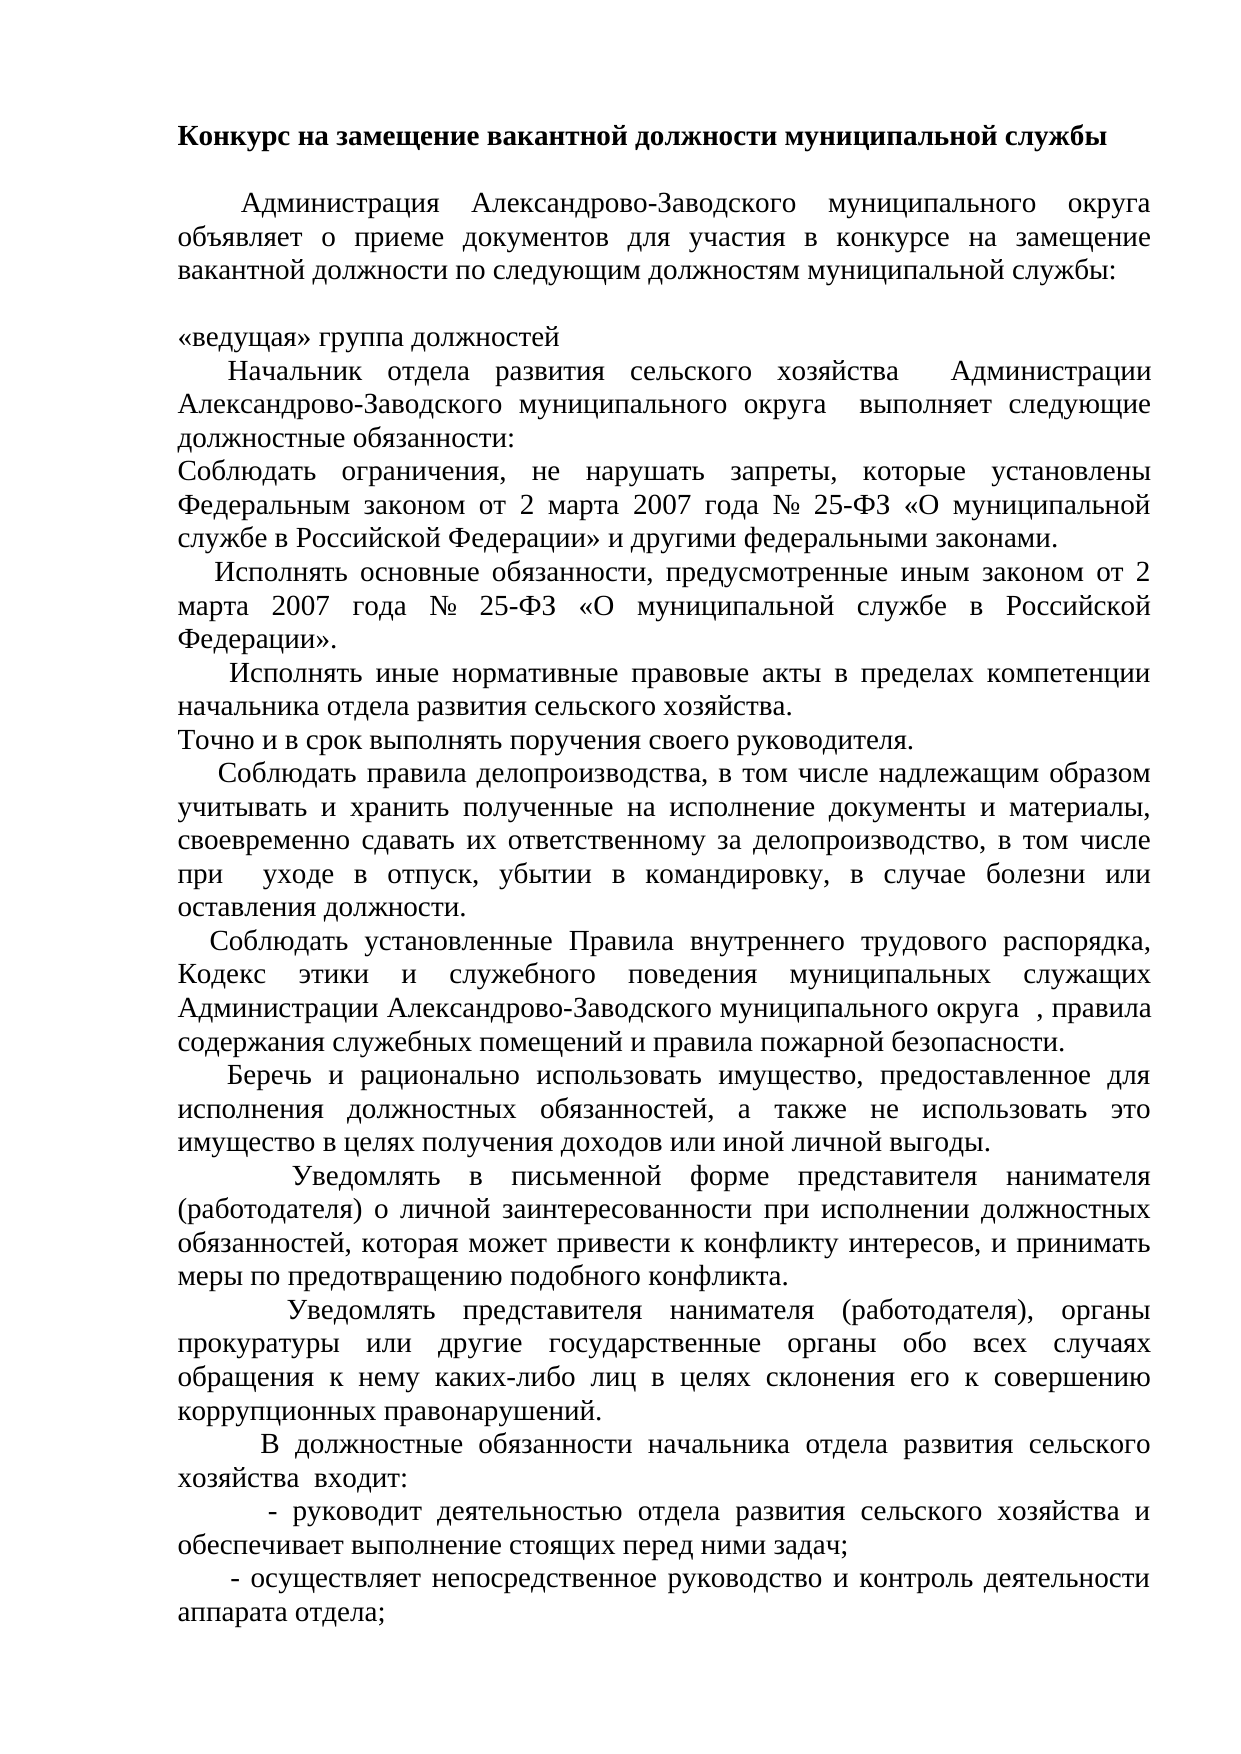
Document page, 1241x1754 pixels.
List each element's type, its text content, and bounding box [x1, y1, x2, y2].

text Уведомлять в письменной форме представителя нанимателя (работодателя) о личной заинтересованности при исполнении должностных обязанностей, которая может привести к конфликту интересов, и принимать меры по предотвращению подобного конфликта. [177, 1158, 1152, 1292]
text Конкурс на замещение вакантной должности муниципальной службы [177, 118, 1152, 152]
text Исполнять основные обязанности, предусмотренные иным законом от 2 марта 2007 года № 25-ФЗ «О муниципальной службе в Российской Федерации». [177, 554, 1152, 655]
text «ведущая» группа должностей [177, 319, 1152, 353]
text Соблюдать установленные Правила внутреннего трудового распорядка, Кодекс этики и служебного поведения муниципальных служащих Администрации Александрово-Заводского муниципального округа , правила содержания служебных помещений и правила пожарной безопасности. [177, 923, 1152, 1057]
text Соблюдать правила делопроизводства, в том числе надлежащим образом учитывать и хранить полученные на исполнение документы и материалы, своевременно сдавать их ответственному за делопроизводство, в том числе при уходе в отпуск, убытии в командировку, в случае болезни или оставления должности. [177, 755, 1152, 923]
text Администрация Александрово-Заводского муниципального округа объявляет о приеме документов для участия в конкурсе на замещение вакантной должности по следующим должностям муниципальной службы: [177, 185, 1152, 286]
text - осуществляет непосредственное руководство и контроль деятельности аппарата отдела; [177, 1560, 1152, 1627]
text Исполнять иные нормативные правовые акты в пределах компетенции начальника отдела развития сельского хозяйства. [177, 655, 1152, 722]
text Беречь и рационально использовать имущество, предоставленное для исполнения должностных обязанностей, а также не использовать это имущество в целях получения доходов или иной личной выгоды. [177, 1057, 1152, 1158]
text Уведомлять представителя нанимателя (работодателя), органы прокуратуры или другие государственные органы обо всех случаях обращения к нему каких-либо лиц в целях склонения его к совершению коррупционных правонарушений. [177, 1292, 1152, 1426]
text Начальник отдела развития сельского хозяйства Администрации Александрово-Заводского муниципального округа выполняет следующие должностные обязанности: [177, 353, 1152, 453]
text - руководит деятельностью отдела развития сельского хозяйства и обеспечивает выполнение стоящих перед ними задач; [177, 1493, 1152, 1560]
text Точно и в срок выполнять поручения своего руководителя. [177, 722, 1152, 755]
text В должностные обязанности начальника отдела развития сельского хозяйства входит: [177, 1426, 1152, 1493]
text Соблюдать ограничения, не нарушать запреты, которые установлены Федеральным законом от 2 марта 2007 года № 25-ФЗ «О муниципальной службе в Российской Федерации» и другими федеральными законами. [177, 453, 1152, 554]
